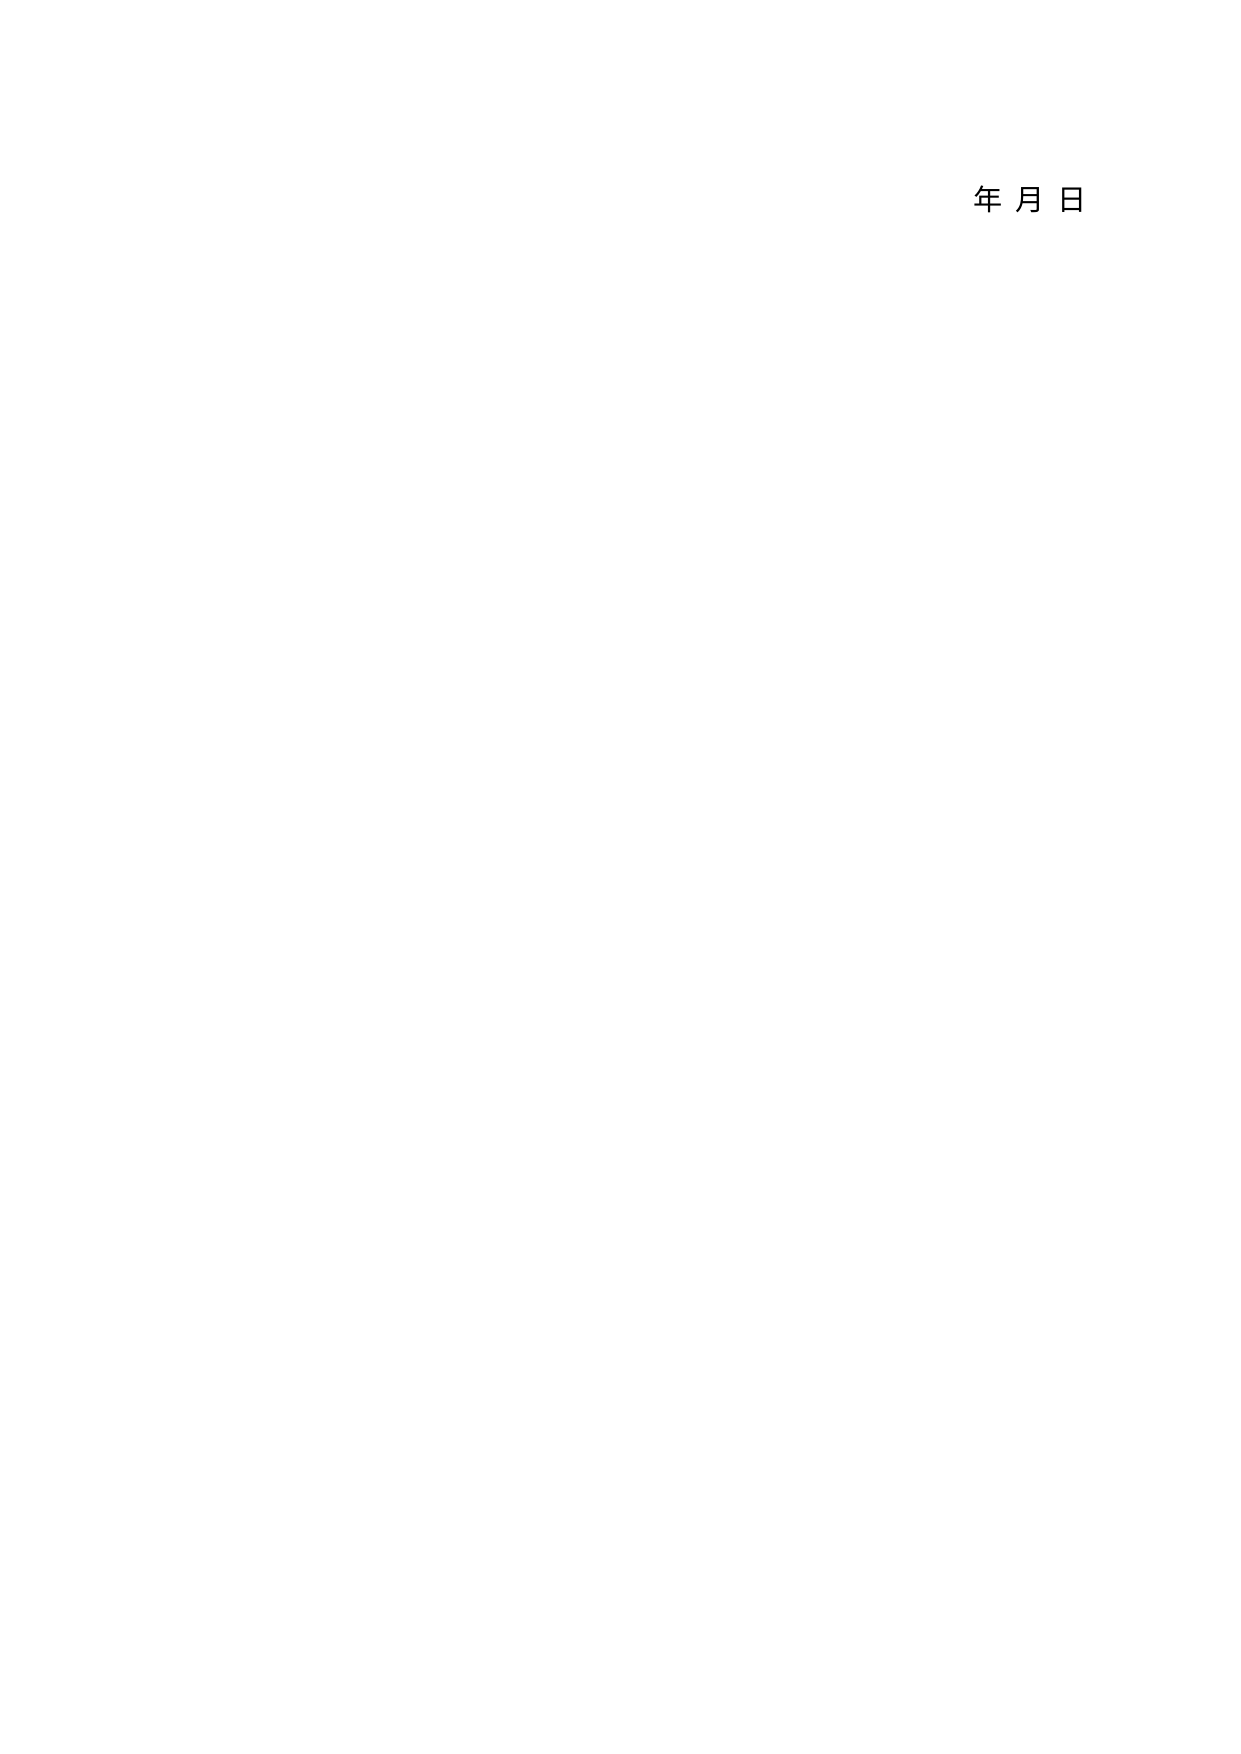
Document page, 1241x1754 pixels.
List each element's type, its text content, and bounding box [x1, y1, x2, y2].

text 年 月 日 [153, 164, 1087, 232]
